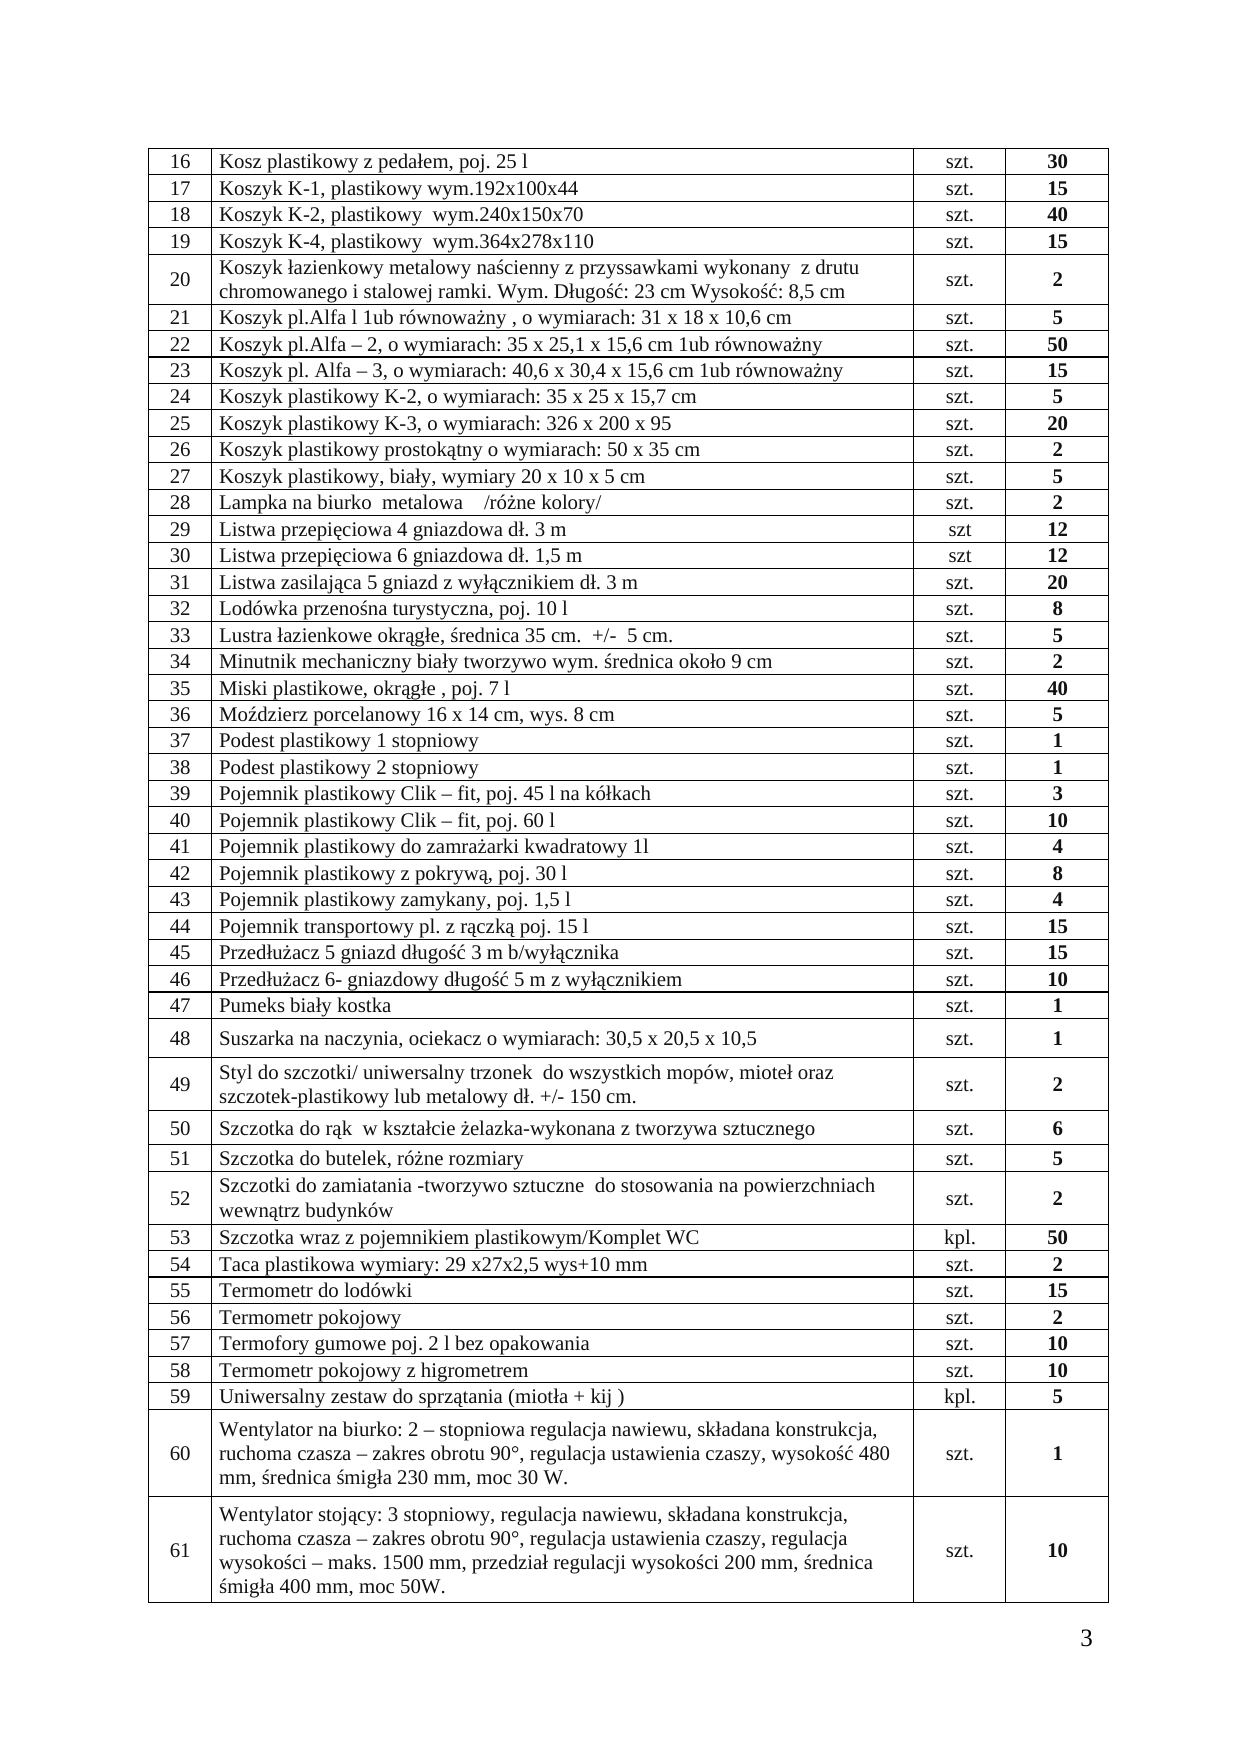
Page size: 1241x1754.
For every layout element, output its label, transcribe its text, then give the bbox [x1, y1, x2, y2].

table_cell 8 [1006, 596, 1108, 621]
table_cell Koszyk plastikowy, biały, wymiary 20 x 10 x 5 cm [212, 463, 913, 489]
table_cell 20 [149, 255, 211, 303]
table_cell Termometr pokojowy [212, 1304, 913, 1329]
table_cell Termometr pokojowy z higrometrem [212, 1357, 913, 1382]
table_cell szt. [914, 701, 1005, 727]
table_cell Listwa zasilająca 5 gniazd z wyłącznikiem dł. 3 m [212, 569, 913, 594]
table_cell 17 [149, 175, 211, 201]
table_cell szt. [914, 1330, 1005, 1356]
table_cell szt. [914, 754, 1005, 780]
table_cell 50 [149, 1111, 211, 1144]
table_cell 3 [1006, 781, 1108, 806]
table_cell 2 [1006, 1251, 1108, 1276]
table_cell Koszyk plastikowy prostokątny o wymiarach: 50 x 35 cm [212, 437, 913, 462]
table_cell 42 [149, 860, 211, 886]
table_cell szt. [914, 1251, 1005, 1276]
table_cell 50 [1006, 331, 1108, 356]
table_cell szt. [914, 781, 1005, 806]
table_cell szt. [914, 255, 1005, 303]
table_cell szt. [914, 596, 1005, 621]
table_cell szt. [914, 1058, 1005, 1110]
table_cell szt. [914, 1278, 1005, 1303]
table_cell 8 [1006, 860, 1108, 886]
table_cell Pojemnik plastikowy Clik – fit, poj. 60 l [212, 807, 913, 833]
table_cell 53 [149, 1225, 211, 1250]
table_cell szt. [914, 807, 1005, 833]
table_cell Koszyk pl. Alfa – 3, o wymiarach: 40,6 x 30,4 x 15,6 cm 1ub równoważny [212, 358, 913, 383]
table_cell Styl do szczotki/ uniwersalny trzonek do wszystkich mopów, mioteł oraz szczotek-plastikowy lub metalowy dł. +/- 150 cm. [212, 1058, 913, 1110]
table_cell Miski plastikowe, okrągłe , poj. 7 l [212, 675, 913, 700]
table_cell 5 [1006, 1383, 1108, 1409]
table_cell 18 [149, 202, 211, 227]
table_cell szt. [914, 728, 1005, 753]
table_cell 21 [149, 305, 211, 330]
table_cell 22 [149, 331, 211, 356]
table_cell 1 [1006, 728, 1108, 753]
table_cell Suszarka na naczynia, ociekacz o wymiarach: 30,5 x 20,5 x 10,5 [212, 1019, 913, 1057]
table_cell 23 [149, 358, 211, 383]
table_cell szt. [914, 622, 1005, 647]
table_cell 15 [1006, 940, 1108, 965]
table_cell 2 [1006, 1058, 1108, 1110]
table_cell szt. [914, 1111, 1005, 1144]
table_cell 5 [1006, 384, 1108, 409]
table_cell 1 [1006, 1410, 1108, 1496]
table_cell Koszyk K-1, plastikowy wym.192x100x44 [212, 175, 913, 201]
table_cell 55 [149, 1278, 211, 1303]
table_cell 31 [149, 569, 211, 594]
table_cell 26 [149, 437, 211, 462]
table_cell Koszyk łazienkowy metalowy naścienny z przyssawkami wykonany z drutu chromowanego i stalowej ramki. Wym. Długość: 23 cm Wysokość: 8,5 cm [212, 255, 913, 303]
table_cell Podest plastikowy 2 stopniowy [212, 754, 913, 780]
table_cell Szczotki do zamiatania -tworzywo sztuczne do stosowania na powierzchniach wewnątrz budynków [212, 1172, 913, 1223]
table_cell 12 [1006, 516, 1108, 542]
table_cell Przedłużacz 5 gniazd długość 3 m b/wyłącznika [212, 940, 913, 965]
table_cell 15 [1006, 1278, 1108, 1303]
table_cell 10 [1006, 966, 1108, 991]
table_cell 48 [149, 1019, 211, 1057]
table_cell Pumeks biały kostka [212, 993, 913, 1018]
table_cell szt. [914, 1145, 1005, 1171]
table_cell 30 [1006, 149, 1108, 174]
table_cell 6 [1006, 1111, 1108, 1144]
table_cell Koszyk pl.Alfa l 1ub równoważny , o wymiarach: 31 x 18 x 10,6 cm [212, 305, 913, 330]
table_cell kpl. [914, 1383, 1005, 1409]
table_cell Lodówka przenośna turystyczna, poj. 10 l [212, 596, 913, 621]
table_cell 60 [149, 1410, 211, 1496]
table_cell szt. [914, 202, 1005, 227]
table_cell 33 [149, 622, 211, 647]
table_cell 1 [1006, 754, 1108, 780]
table_cell 38 [149, 754, 211, 780]
table_cell Koszyk pl.Alfa – 2, o wymiarach: 35 x 25,1 x 15,6 cm 1ub równoważny [212, 331, 913, 356]
table_cell Koszyk K-4, plastikowy wym.364x278x110 [212, 228, 913, 253]
table_cell szt. [914, 1172, 1005, 1223]
table_cell szt. [914, 463, 1005, 489]
table_cell szt. [914, 149, 1005, 174]
table_cell Lustra łazienkowe okrągłe, średnica 35 cm. +/- 5 cm. [212, 622, 913, 647]
table_cell 40 [149, 807, 211, 833]
table_cell szt. [914, 649, 1005, 674]
table_cell szt. [914, 1357, 1005, 1382]
table_cell 45 [149, 940, 211, 965]
table_cell szt. [914, 569, 1005, 594]
table_cell szt. [914, 887, 1005, 912]
table_cell 27 [149, 463, 211, 489]
table_cell 12 [1006, 543, 1108, 568]
table_cell szt. [914, 913, 1005, 938]
table_cell szt [914, 516, 1005, 542]
table_cell 24 [149, 384, 211, 409]
table_cell 32 [149, 596, 211, 621]
table_cell 40 [1006, 202, 1108, 227]
table_cell Przedłużacz 6- gniazdowy długość 5 m z wyłącznikiem [212, 966, 913, 991]
table_cell szt. [914, 331, 1005, 356]
table_cell Pojemnik plastikowy do zamrażarki kwadratowy 1l [212, 834, 913, 859]
table_cell 2 [1006, 1304, 1108, 1329]
table_cell 10 [1006, 1357, 1108, 1382]
table_cell 2 [1006, 255, 1108, 303]
table_cell szt. [914, 437, 1005, 462]
table_cell 1 [1006, 993, 1108, 1018]
table_cell 50 [1006, 1225, 1108, 1250]
table_cell 35 [149, 675, 211, 700]
table_cell Podest plastikowy 1 stopniowy [212, 728, 913, 753]
table_cell 37 [149, 728, 211, 753]
table_cell Koszyk plastikowy K-3, o wymiarach: 326 x 200 x 95 [212, 410, 913, 436]
table_cell szt. [914, 675, 1005, 700]
table_cell 10 [1006, 1330, 1108, 1356]
table_cell 46 [149, 966, 211, 991]
table_cell Lampka na biurko metalowa /różne kolory/ [212, 490, 913, 515]
table_cell 4 [1006, 834, 1108, 859]
table_cell 10 [1006, 1497, 1108, 1602]
table_cell Szczotka wraz z pojemnikiem plastikowym/Komplet WC [212, 1225, 913, 1250]
table_cell 16 [149, 149, 211, 174]
table_cell 40 [1006, 675, 1108, 700]
table_cell Szczotka do rąk w kształcie żelazka-wykonana z tworzywa sztucznego [212, 1111, 913, 1144]
table_cell Listwa przepięciowa 6 gniazdowa dł. 1,5 m [212, 543, 913, 568]
table_cell 5 [1006, 305, 1108, 330]
table_cell 34 [149, 649, 211, 674]
table_cell 56 [149, 1304, 211, 1329]
table_cell 15 [1006, 358, 1108, 383]
table_cell Taca plastikowa wymiary: 29 x27x2,5 wys+10 mm [212, 1251, 913, 1276]
table_cell 47 [149, 993, 211, 1018]
table_cell 19 [149, 228, 211, 253]
table_cell 2 [1006, 1172, 1108, 1223]
table_cell Pojemnik plastikowy Clik – fit, poj. 45 l na kółkach [212, 781, 913, 806]
table_cell 15 [1006, 913, 1108, 938]
table_cell 28 [149, 490, 211, 515]
table_cell szt. [914, 993, 1005, 1018]
table_cell Koszyk K-2, plastikowy wym.240x150x70 [212, 202, 913, 227]
table_cell 1 [1006, 1019, 1108, 1057]
table_cell szt. [914, 358, 1005, 383]
table_cell 43 [149, 887, 211, 912]
table_cell Wentylator stojący: 3 stopniowy, regulacja nawiewu, składana konstrukcja, ruchoma czasza – zakres obrotu 90°, regulacja ustawienia czaszy, regulacja wysokości – maks. 1500 mm, przedział regulacji wysokości 200 mm, średnica śmigła 400 mm, moc 50W. [212, 1497, 913, 1602]
table_cell 29 [149, 516, 211, 542]
table_cell 59 [149, 1383, 211, 1409]
table_cell Kosz plastikowy z pedałem, poj. 25 l [212, 149, 913, 174]
table_cell 20 [1006, 410, 1108, 436]
table_cell Minutnik mechaniczny biały tworzywo wym. średnica około 9 cm [212, 649, 913, 674]
table_cell 57 [149, 1330, 211, 1356]
table_cell szt. [914, 305, 1005, 330]
table_cell Moździerz porcelanowy 16 x 14 cm, wys. 8 cm [212, 701, 913, 727]
table_cell Termofory gumowe poj. 2 l bez opakowania [212, 1330, 913, 1356]
table_cell 52 [149, 1172, 211, 1223]
table_cell 2 [1006, 649, 1108, 674]
table_cell Listwa przepięciowa 4 gniazdowa dł. 3 m [212, 516, 913, 542]
table_cell 15 [1006, 228, 1108, 253]
table_cell 5 [1006, 1145, 1108, 1171]
table_cell Pojemnik plastikowy zamykany, poj. 1,5 l [212, 887, 913, 912]
table_cell szt. [914, 1410, 1005, 1496]
table_cell 58 [149, 1357, 211, 1382]
table_cell 54 [149, 1251, 211, 1276]
table_cell Wentylator na biurko: 2 – stopniowa regulacja nawiewu, składana konstrukcja, ruchoma czasza – zakres obrotu 90°, regulacja ustawienia czaszy, wysokość 480 mm, średnica śmigła 230 mm, moc 30 W. [212, 1410, 913, 1496]
table_cell 44 [149, 913, 211, 938]
table_cell 30 [149, 543, 211, 568]
table_cell Szczotka do butelek, różne rozmiary [212, 1145, 913, 1171]
table_cell Termometr do lodówki [212, 1278, 913, 1303]
table_cell 39 [149, 781, 211, 806]
table_cell Uniwersalny zestaw do sprzątania (miotła + kij ) [212, 1383, 913, 1409]
table_cell szt. [914, 175, 1005, 201]
table_cell szt. [914, 384, 1005, 409]
table_cell szt [914, 543, 1005, 568]
table_cell 5 [1006, 701, 1108, 727]
table_cell 10 [1006, 807, 1108, 833]
table_cell 2 [1006, 490, 1108, 515]
table_cell Pojemnik transportowy pl. z rączką poj. 15 l [212, 913, 913, 938]
table_cell 49 [149, 1058, 211, 1110]
table_cell 51 [149, 1145, 211, 1171]
table_cell kpl. [914, 1225, 1005, 1250]
table_cell szt. [914, 966, 1005, 991]
table_cell szt. [914, 410, 1005, 436]
table_cell 25 [149, 410, 211, 436]
table_cell 5 [1006, 622, 1108, 647]
table_cell Pojemnik plastikowy z pokrywą, poj. 30 l [212, 860, 913, 886]
table_cell szt. [914, 834, 1005, 859]
table_cell 41 [149, 834, 211, 859]
table_cell szt. [914, 860, 1005, 886]
table_cell 20 [1006, 569, 1108, 594]
table_cell szt. [914, 228, 1005, 253]
table_cell szt. [914, 1497, 1005, 1602]
table_cell szt. [914, 1019, 1005, 1057]
table_cell szt. [914, 1304, 1005, 1329]
table_cell 15 [1006, 175, 1108, 201]
table_cell szt. [914, 940, 1005, 965]
table_cell 4 [1006, 887, 1108, 912]
table_cell Koszyk plastikowy K-2, o wymiarach: 35 x 25 x 15,7 cm [212, 384, 913, 409]
table_cell szt. [914, 490, 1005, 515]
table_cell 61 [149, 1497, 211, 1602]
table_cell 5 [1006, 463, 1108, 489]
table_cell 36 [149, 701, 211, 727]
table_cell 2 [1006, 437, 1108, 462]
